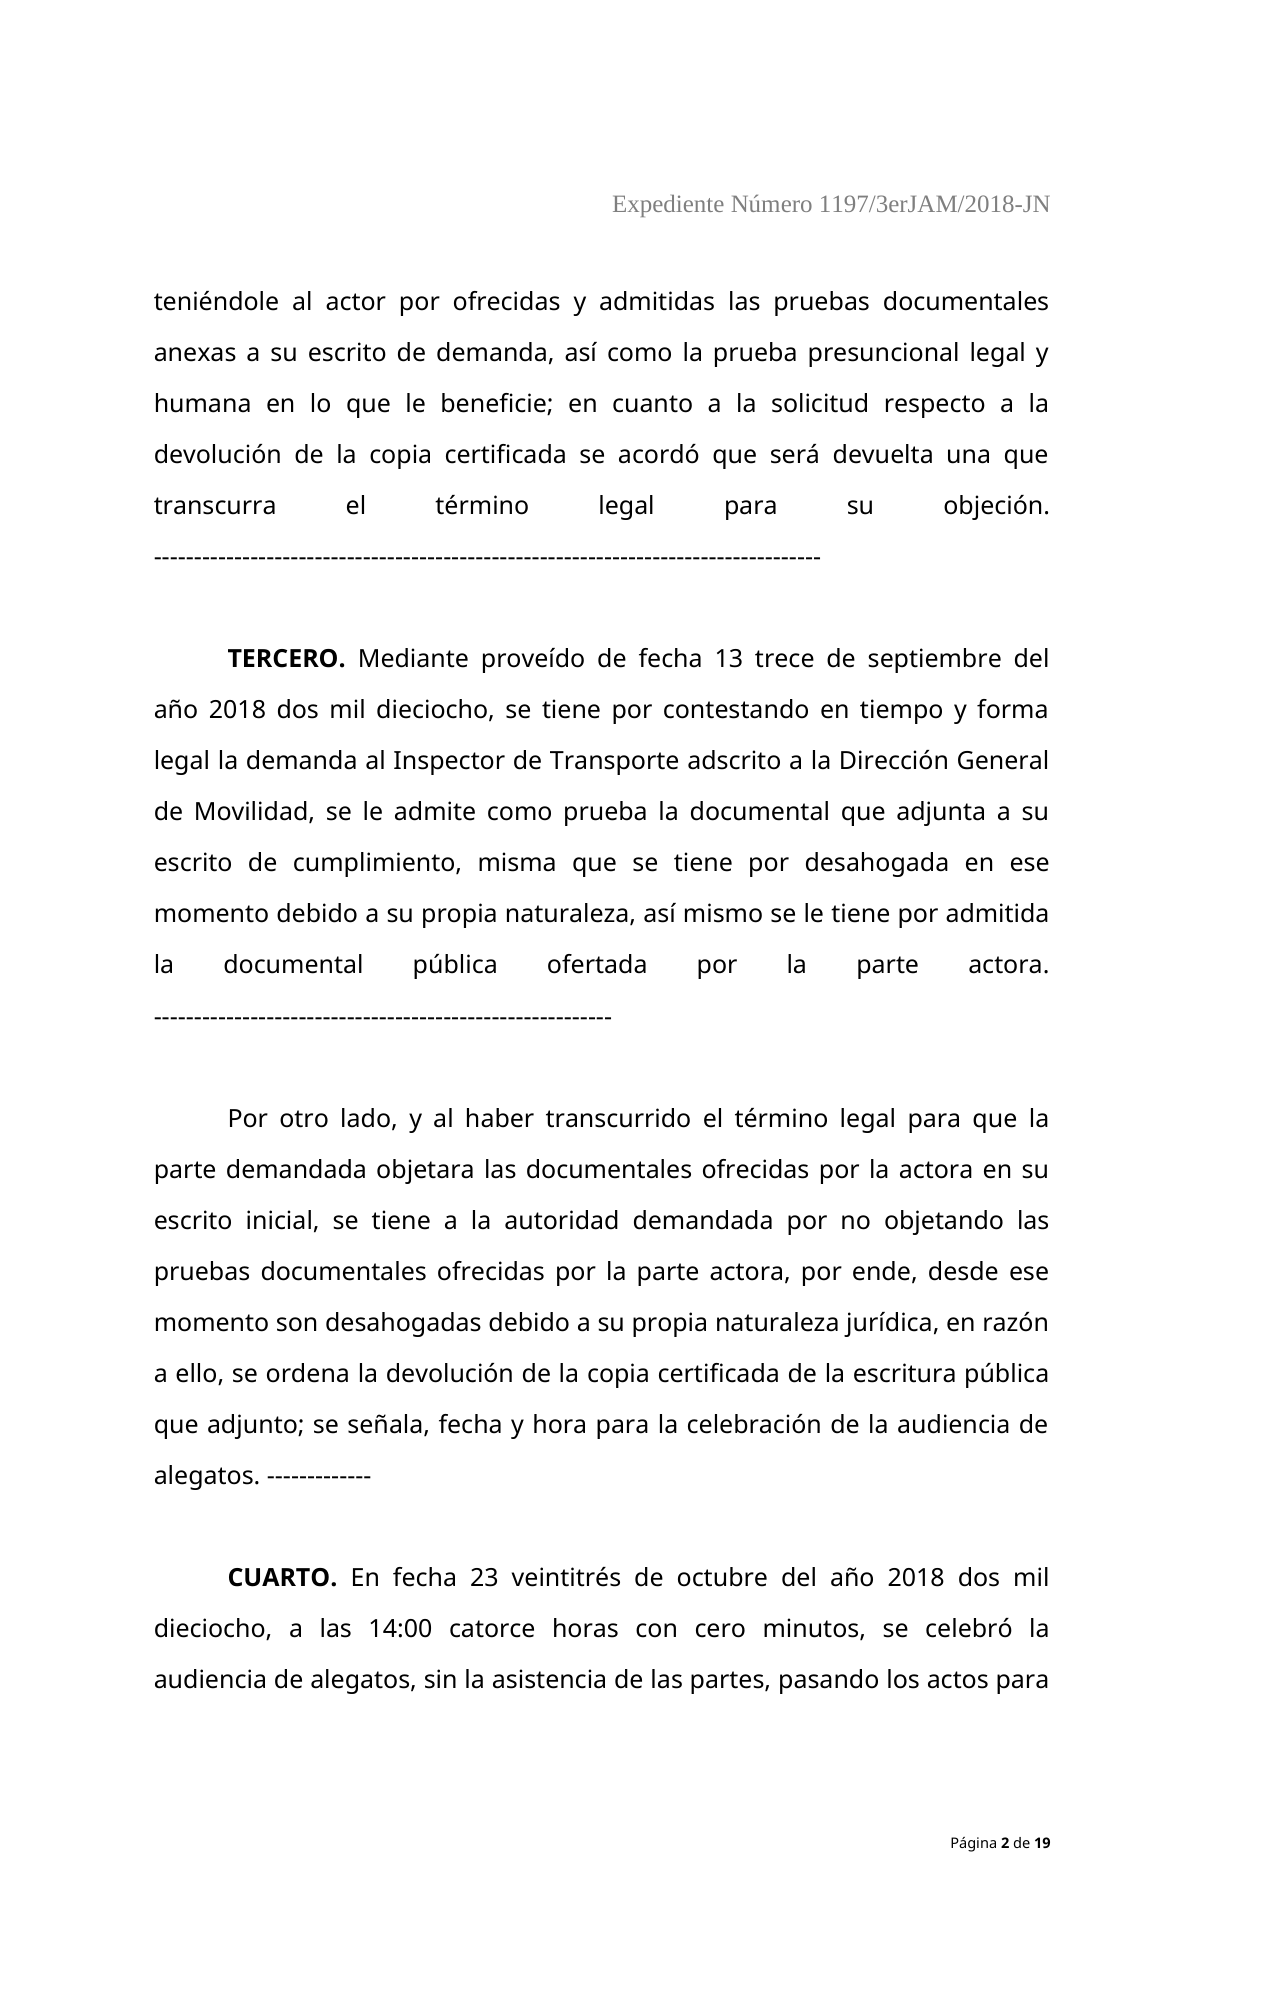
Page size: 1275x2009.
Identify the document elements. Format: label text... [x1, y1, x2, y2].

text TERCERO. Mediante proveído de fecha 13 trece de septiembre del año 2018 dos mil dieciocho, se tiene por contestando en tiempo y forma legal la demanda al Inspector de Transporte adscrito a la Dirección General de Movilidad, se le admite como prueba la documental que adjunta a su escrito de cumplimiento, misma que se tiene por desahogada en ese momento debido a su propia naturaleza, así mismo se le tiene por admitida la documental pública ofertada por la parte actora. --------------------------------------------------------- [153, 641, 1051, 1032]
text Por otro lado, y al haber transcurrido el término legal para que la parte demandada objetara las documentales ofrecidas por la actora en su escrito inicial, se tiene a la autoridad demandada por no objetando las pruebas documentales ofrecidas por la parte actora, por ende, desde ese momento son desahogadas debido a su propia naturaleza jurídica, en razón a ello, se ordena la devolución de la copia certificada de la escritura pública que adjunto; se señala, fecha y hora para la celebración de la audiencia de alegatos. ------------- [153, 1100, 1051, 1492]
